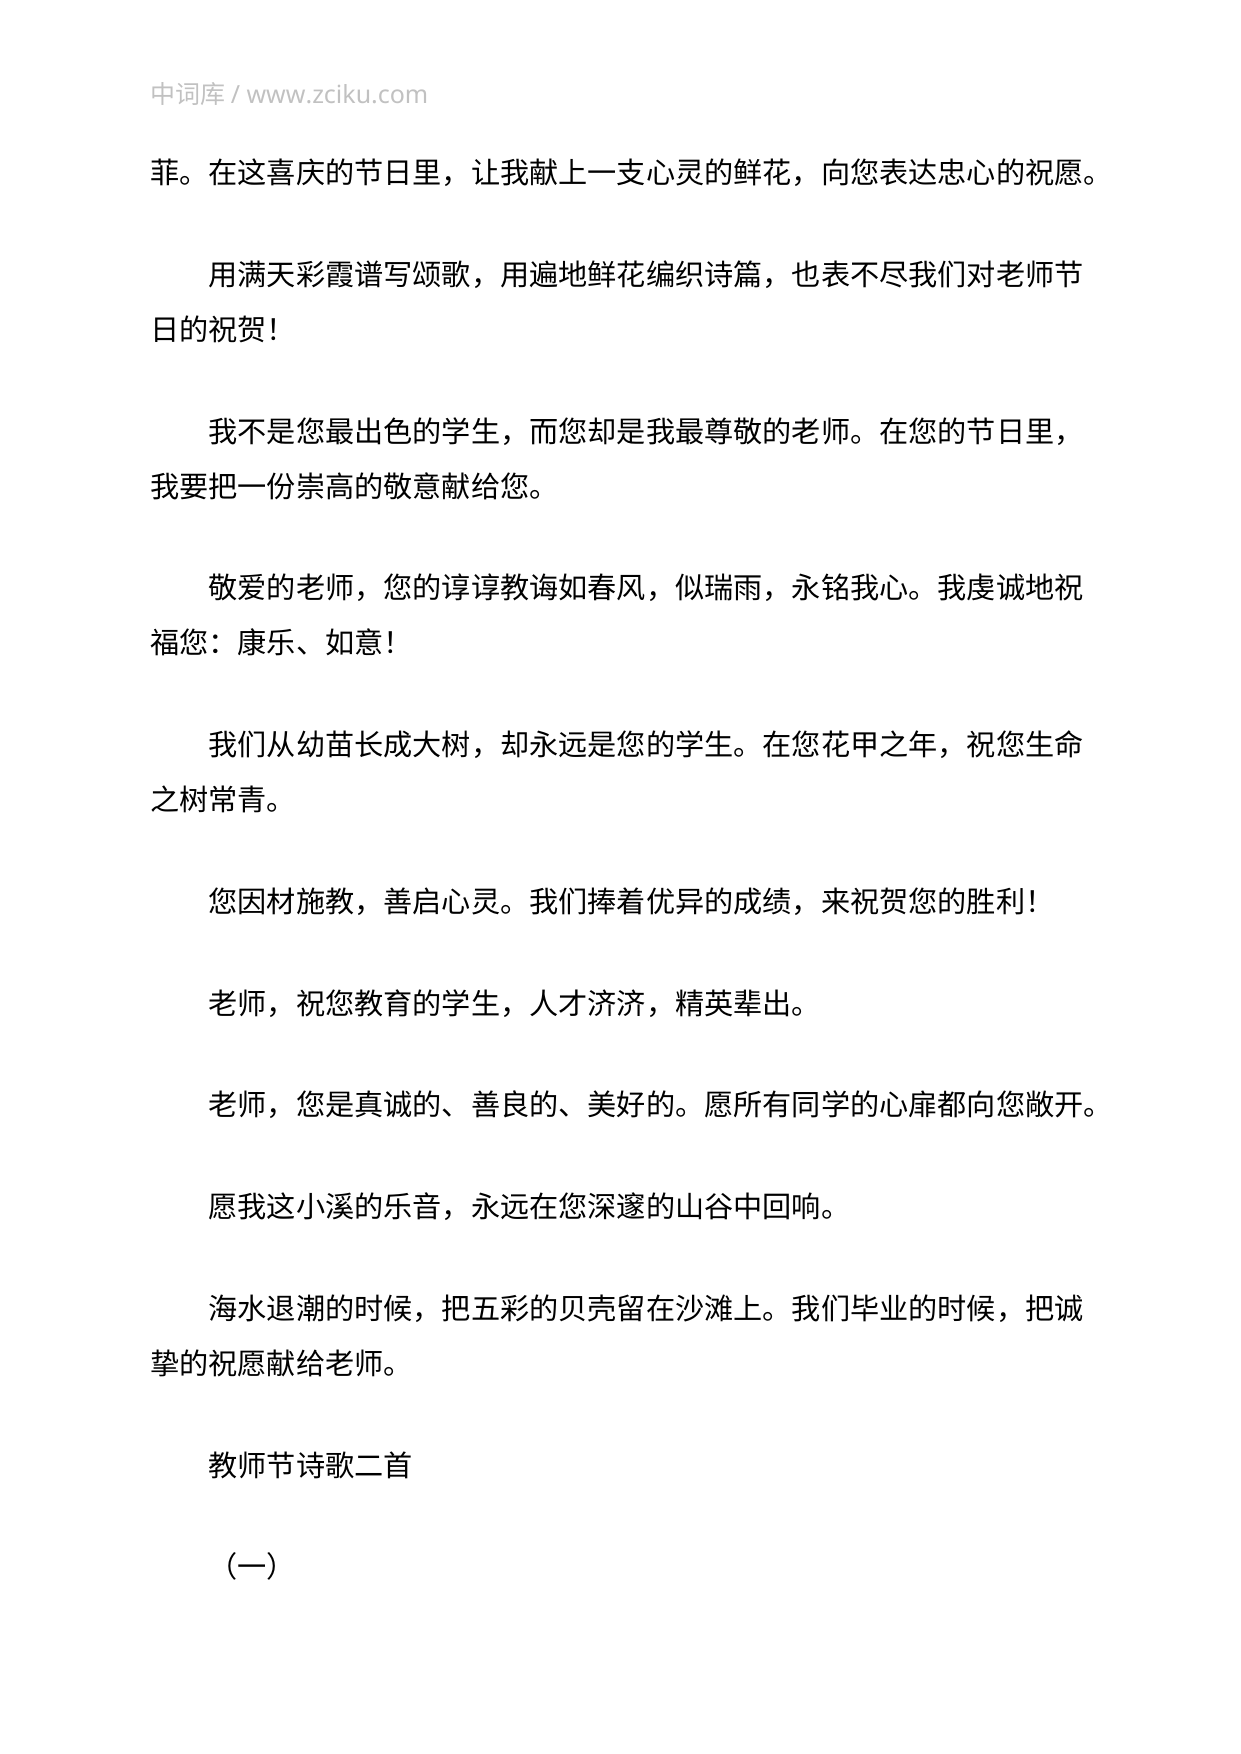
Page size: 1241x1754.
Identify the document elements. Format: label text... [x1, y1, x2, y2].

text 教师节诗歌二首 [150, 1442, 1090, 1484]
text 我不是您最出色的学生，而您却是我最尊敬的老师。在您的节日里，我要把一份崇高的敬意献给您。 [150, 408, 1090, 506]
text 海水退潮的时候，把五彩的贝壳留在沙滩上。我们毕业的时候，把诚挚的祝愿献给老师。 [150, 1286, 1090, 1383]
text 老师，祝您教育的学生，人才济济，精英辈出。 [150, 980, 1090, 1022]
text 用满天彩霞谱写颂歌，用遍地鲜花编织诗篇，也表不尽我们对老师节日的祝贺！ [150, 252, 1090, 349]
text 老师，您是真诚的、善良的、美好的。愿所有同学的心扉都向您敞开。 [150, 1082, 1090, 1124]
text 您因材施教，善启心灵。我们捧着优异的成绩，来祝贺您的胜利！ [150, 878, 1090, 921]
text 敬爱的老师，您的谆谆教诲如春风，似瑞雨，永铭我心。我虔诚地祝福您：康乐、如意！ [150, 565, 1090, 662]
text （一） [150, 1544, 1090, 1586]
text 愿我这小溪的乐音，永远在您深邃的山谷中回响。 [150, 1184, 1090, 1226]
text 我们从幼苗长成大树，却永远是您的学生。在您花甲之年，祝您生命之树常青。 [150, 722, 1090, 819]
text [150, 150, 1090, 192]
